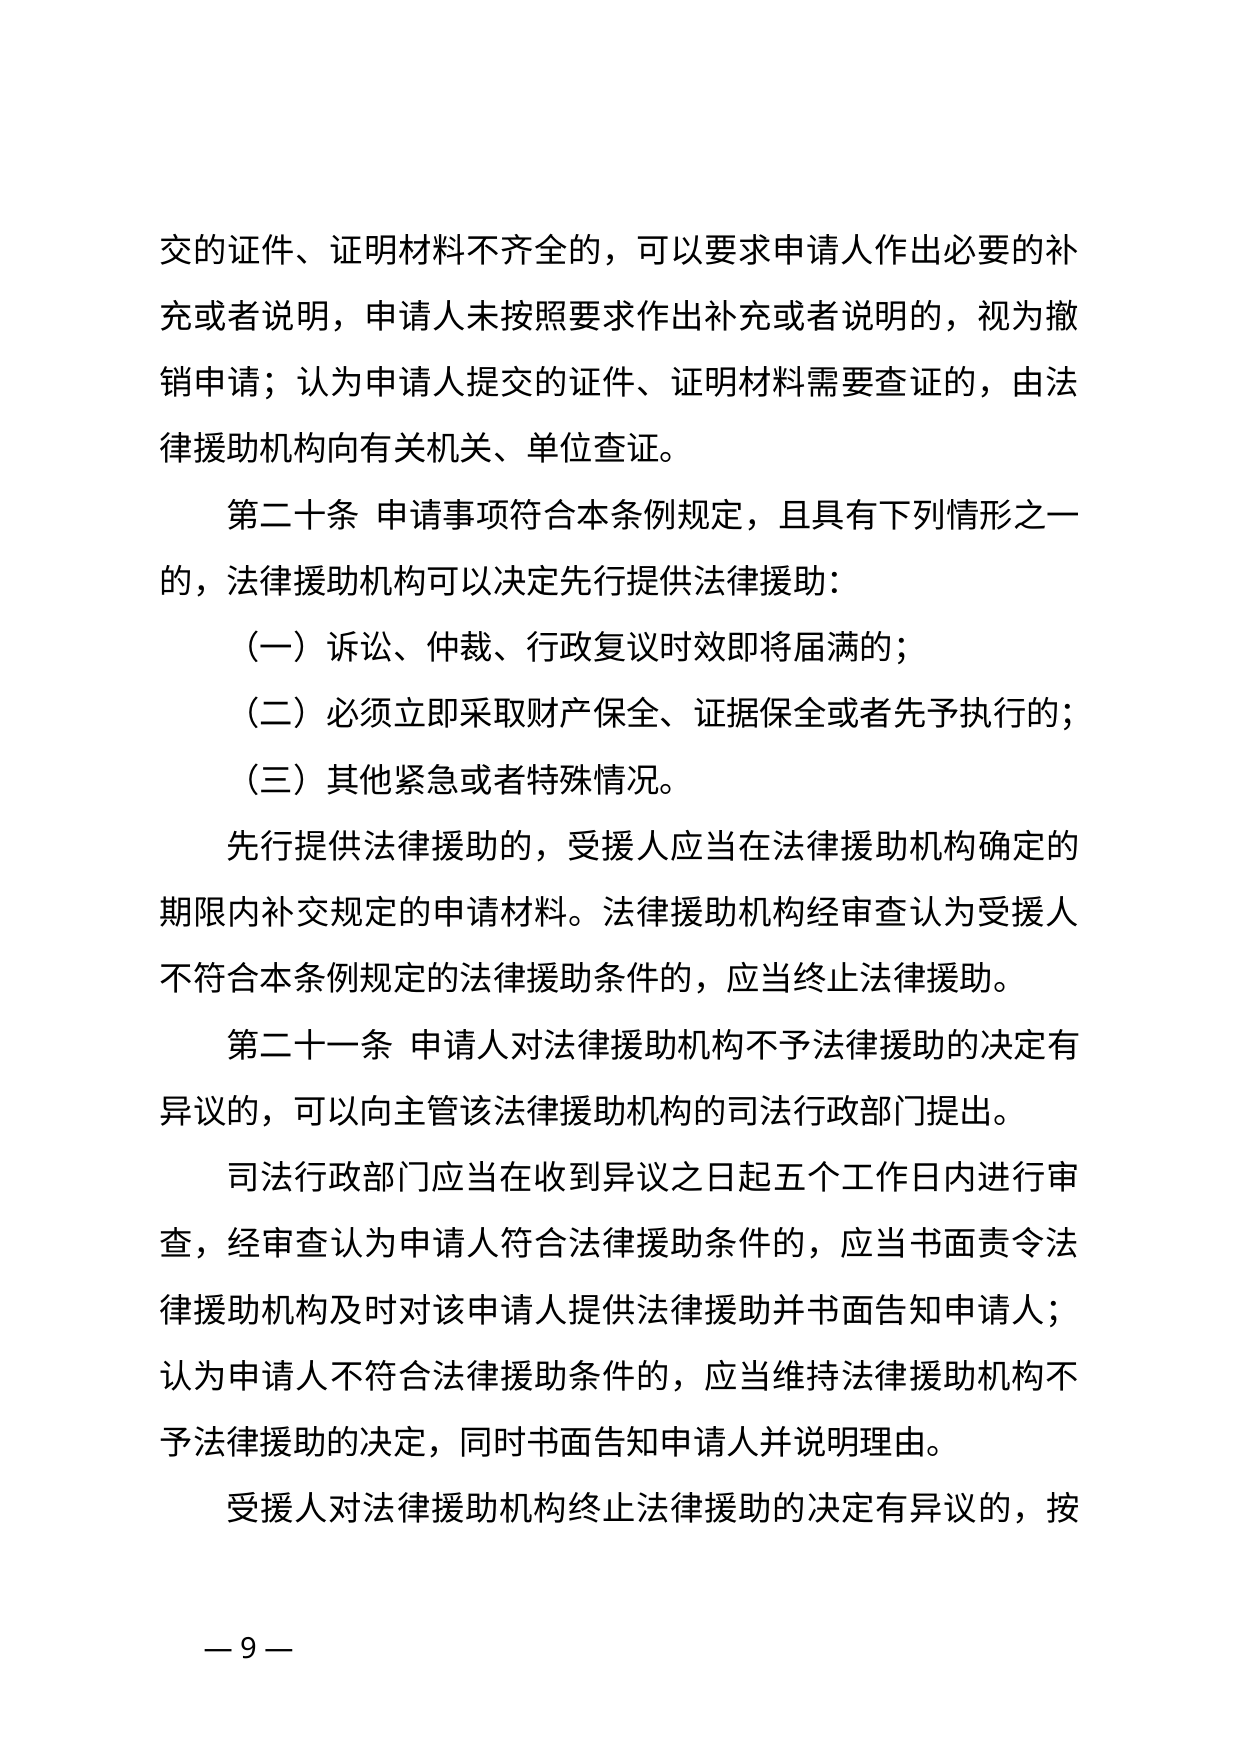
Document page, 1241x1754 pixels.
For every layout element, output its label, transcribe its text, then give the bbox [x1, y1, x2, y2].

text （一）诉讼、仲裁、行政复议时效即将届满的； [159, 612, 1081, 678]
text 先行提供法律援助的，受援人应当在法律援助机构确定的期限内补交规定的申请材料。法律援助机构经审查认为受援人不符合本条例规定的法律援助条件的，应当终止法律援助。 [159, 811, 1081, 1009]
text 第二十一条 申请人对法律援助机构不予法律援助的决定有异议的，可以向主管该法律援助机构的司法行政部门提出。 [159, 1009, 1081, 1142]
text 第二十条 申请事项符合本条例规定，且具有下列情形之一的，法律援助机构可以决定先行提供法律援助： [159, 479, 1081, 612]
text （二）必须立即采取财产保全、证据保全或者先予执行的； [159, 678, 1081, 744]
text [159, 1473, 1081, 1539]
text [159, 214, 1081, 479]
text 司法行政部门应当在收到异议之日起五个工作日内进行审查，经审查认为申请人符合法律援助条件的，应当书面责令法律援助机构及时对该申请人提供法律援助并书面告知申请人；认为申请人不符合法律援助条件的，应当维持法律援助机构不予法律援助的决定，同时书面告知申请人并说明理由。 [159, 1142, 1081, 1473]
text （三）其他紧急或者特殊情况。 [159, 744, 1081, 811]
